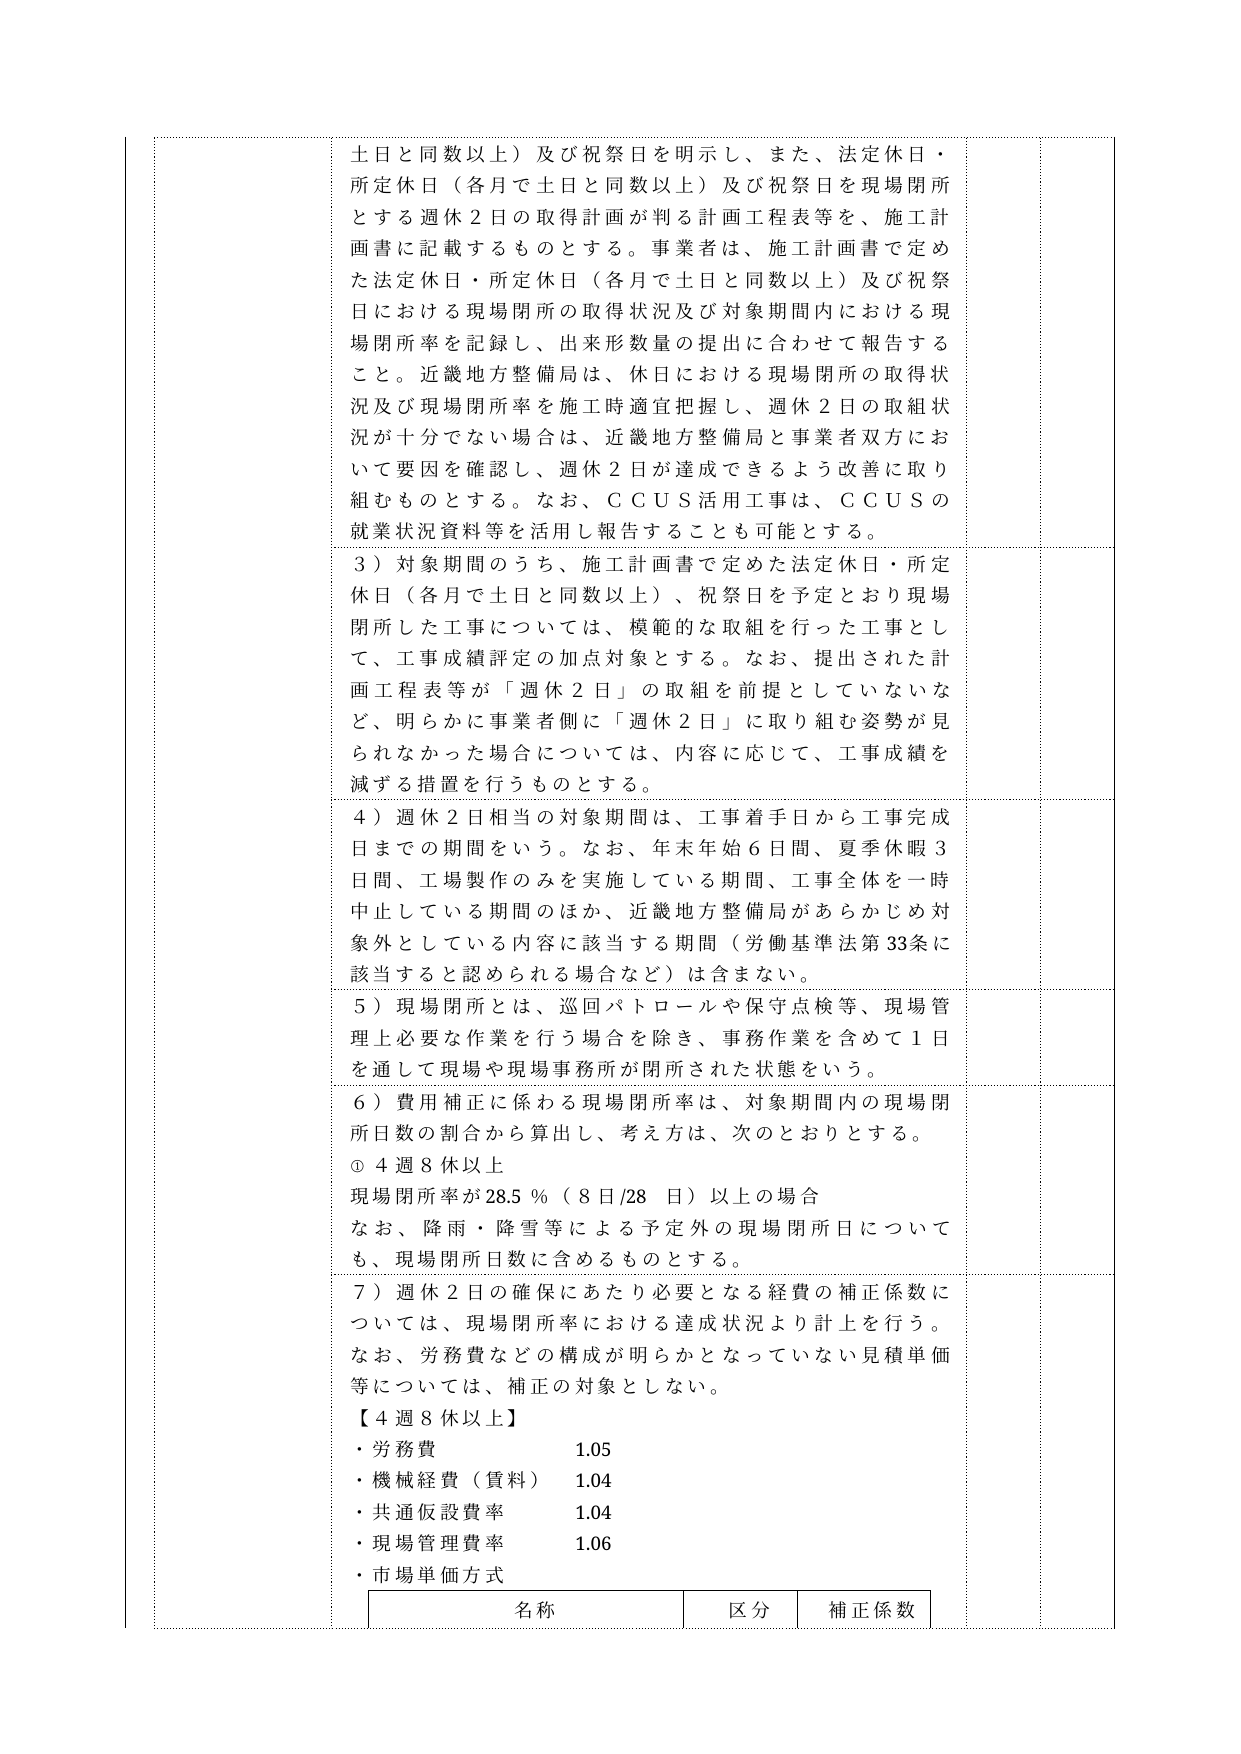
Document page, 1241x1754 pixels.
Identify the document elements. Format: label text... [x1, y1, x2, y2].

table_cell [967, 799, 1041, 989]
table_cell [332, 137, 967, 547]
table_cell [967, 137, 1041, 547]
table_cell ３）対象期間のうち、施工計画書で定めた法定休日・所定休日（各月で土日と同数以上）、祝祭日を予定とおり現場閉所した工事については、模範的な取組を行った工事として、工事成績評定の加点対象とする。なお、提出された計画工程表等が「週休２日」の取組を前提としていないなど、明らかに事業者側に「週休２日」に取り組む姿勢が見られなかった場合については、内容に応じて、工事成績を減ずる措置を行うものとする。 [332, 547, 967, 799]
table_cell [1041, 547, 1114, 799]
table_cell [967, 547, 1041, 799]
table_cell [967, 1085, 1041, 1274]
table_cell [967, 989, 1041, 1084]
table_cell [967, 1274, 1041, 1628]
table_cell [332, 1274, 967, 1628]
table_cell [1041, 1085, 1114, 1274]
table_cell ５）現場閉所とは、巡回パトロールや保守点検等、現場管理上必要な作業を行う場合を除き、事務作業を含めて１日を通して現場や現場事務所が閉所された状態をいう。 [332, 989, 967, 1084]
table_cell [1041, 799, 1114, 989]
table_cell ６）費用補正に係わる現場閉所率は、対象期間内の現場閉所日数の割合から算出し、考え方は、次のとおりとする。 ① ４週８休以上 現場閉所率が28.5％（８日/28日）以上の場合 なお、降雨・降雪等による予定外の現場閉所日についても、現場閉所日数に含めるものとする。 [332, 1085, 967, 1274]
table_cell ４）週休２日相当の対象期間は、工事着手日から工事完成日までの期間をいう。なお、年末年始６日間、夏季休暇３日間、工場製作のみを実施している期間、工事全体を一時中止している期間のほか、近畿地方整備局があらかじめ対象外としている内容に該当する期間（労働基準法第33条に該当すると認められる場合など）は含まない。 [332, 799, 967, 989]
table_cell [1041, 1274, 1114, 1628]
table_cell [1041, 989, 1114, 1084]
table_cell [1041, 137, 1114, 547]
